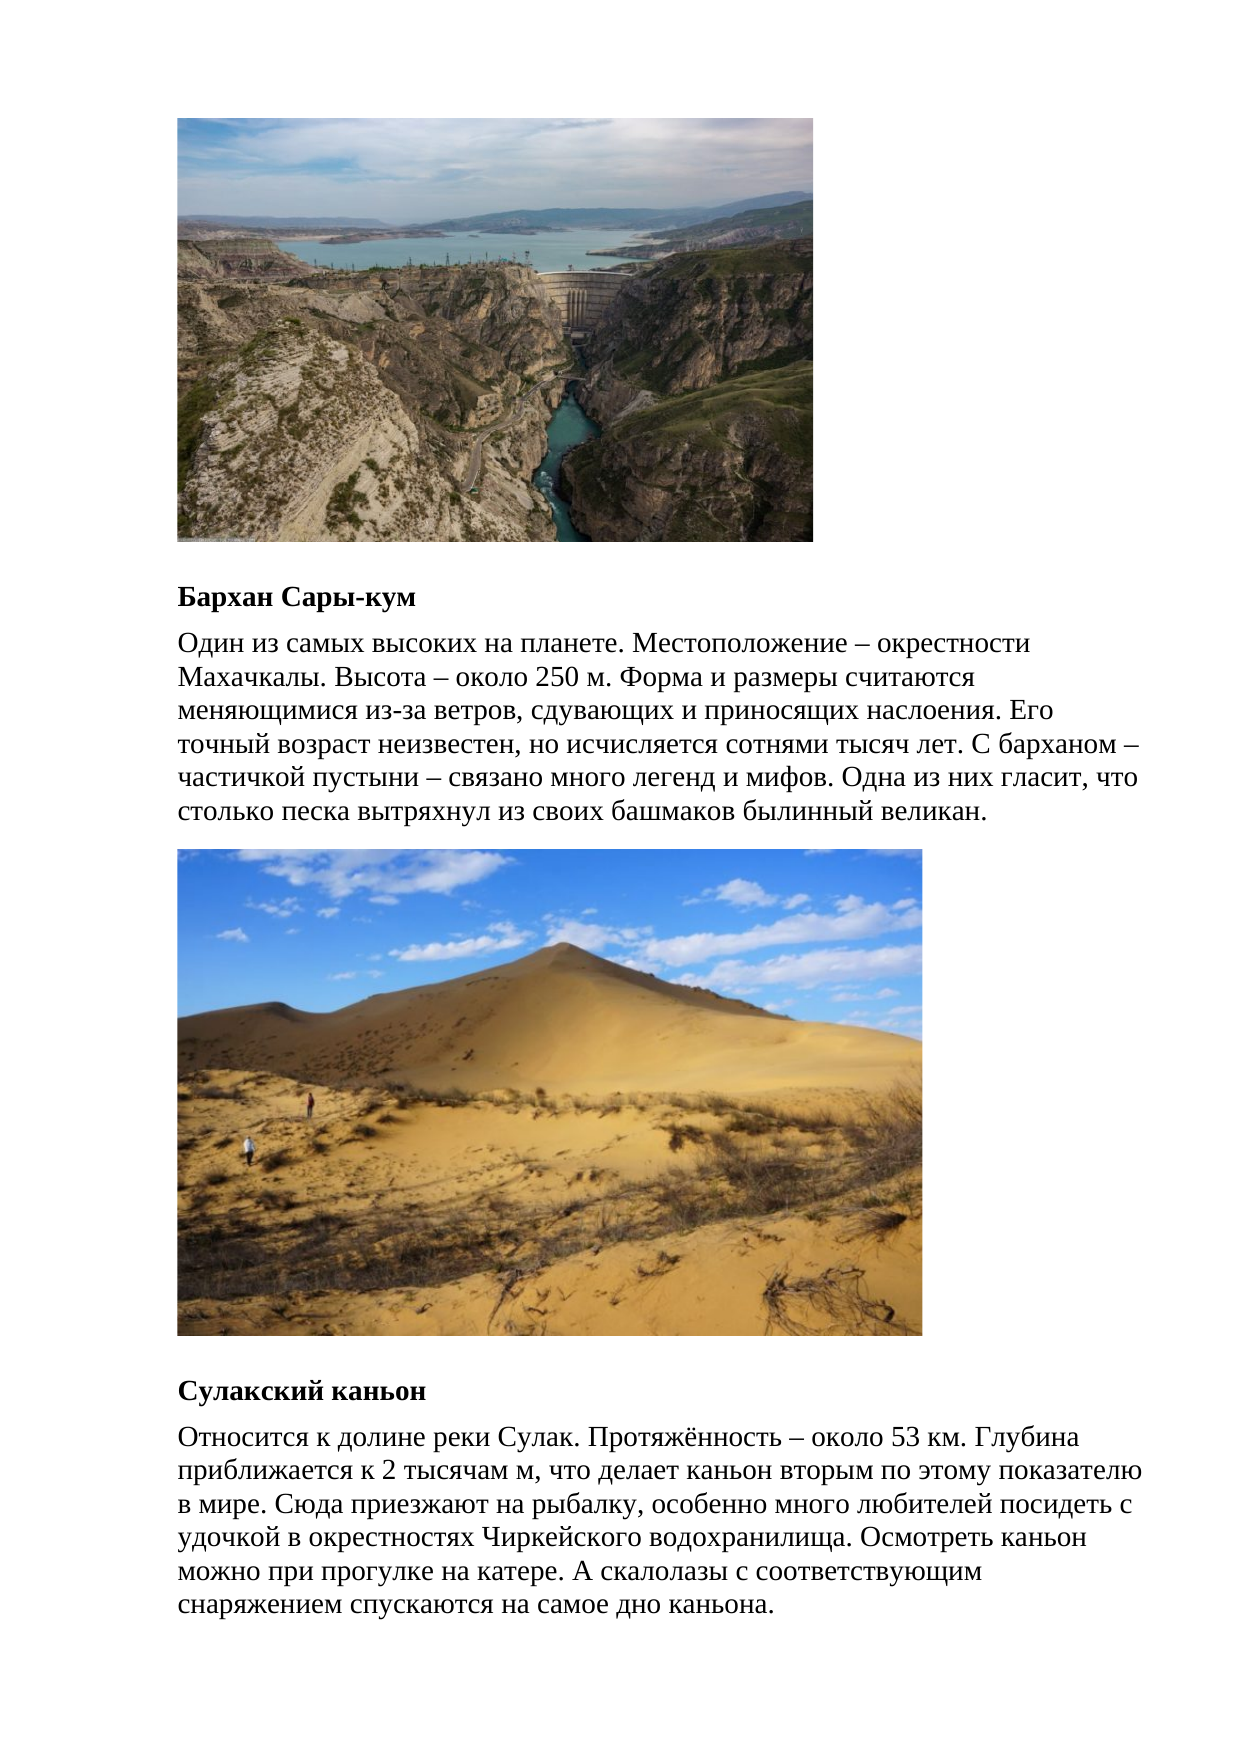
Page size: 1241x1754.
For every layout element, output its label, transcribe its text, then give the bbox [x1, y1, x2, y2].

picture [177, 849, 923, 1336]
subtitle Сулакский каньон [177, 1373, 1152, 1406]
text Относится к долине реки Сулак. Протяжённость – около 53 км. Глубина приближается к 2 тысячам м, что делает каньон вторым по этому показателю в мире. Сюда приезжают на рыбалку, особенно много любителей посидеть с удочкой в окрестностях Чиркейского водохранилища. Осмотреть каньон можно при прогулке на катере. А скалолазы с соответствующим снаряжением спускаются на самое дно каньона. [177, 1419, 1152, 1620]
subtitle Бархан Сары-кум [177, 579, 1152, 613]
text Один из самых высоких на планете. Местоположение – окрестности Махачкалы. Высота – около 250 м. Форма и размеры считаются меняющимися из-за ветров, сдувающих и приносящих наслоения. Его точный возраст неизвестен, но исчисляется сотнями тысяч лет. С барханом – частичкой пустыни – связано много легенд и мифов. Одна из них гласит, что столько песка вытряхнул из своих башмаков былинный великан. [177, 625, 1152, 826]
picture [177, 118, 814, 542]
